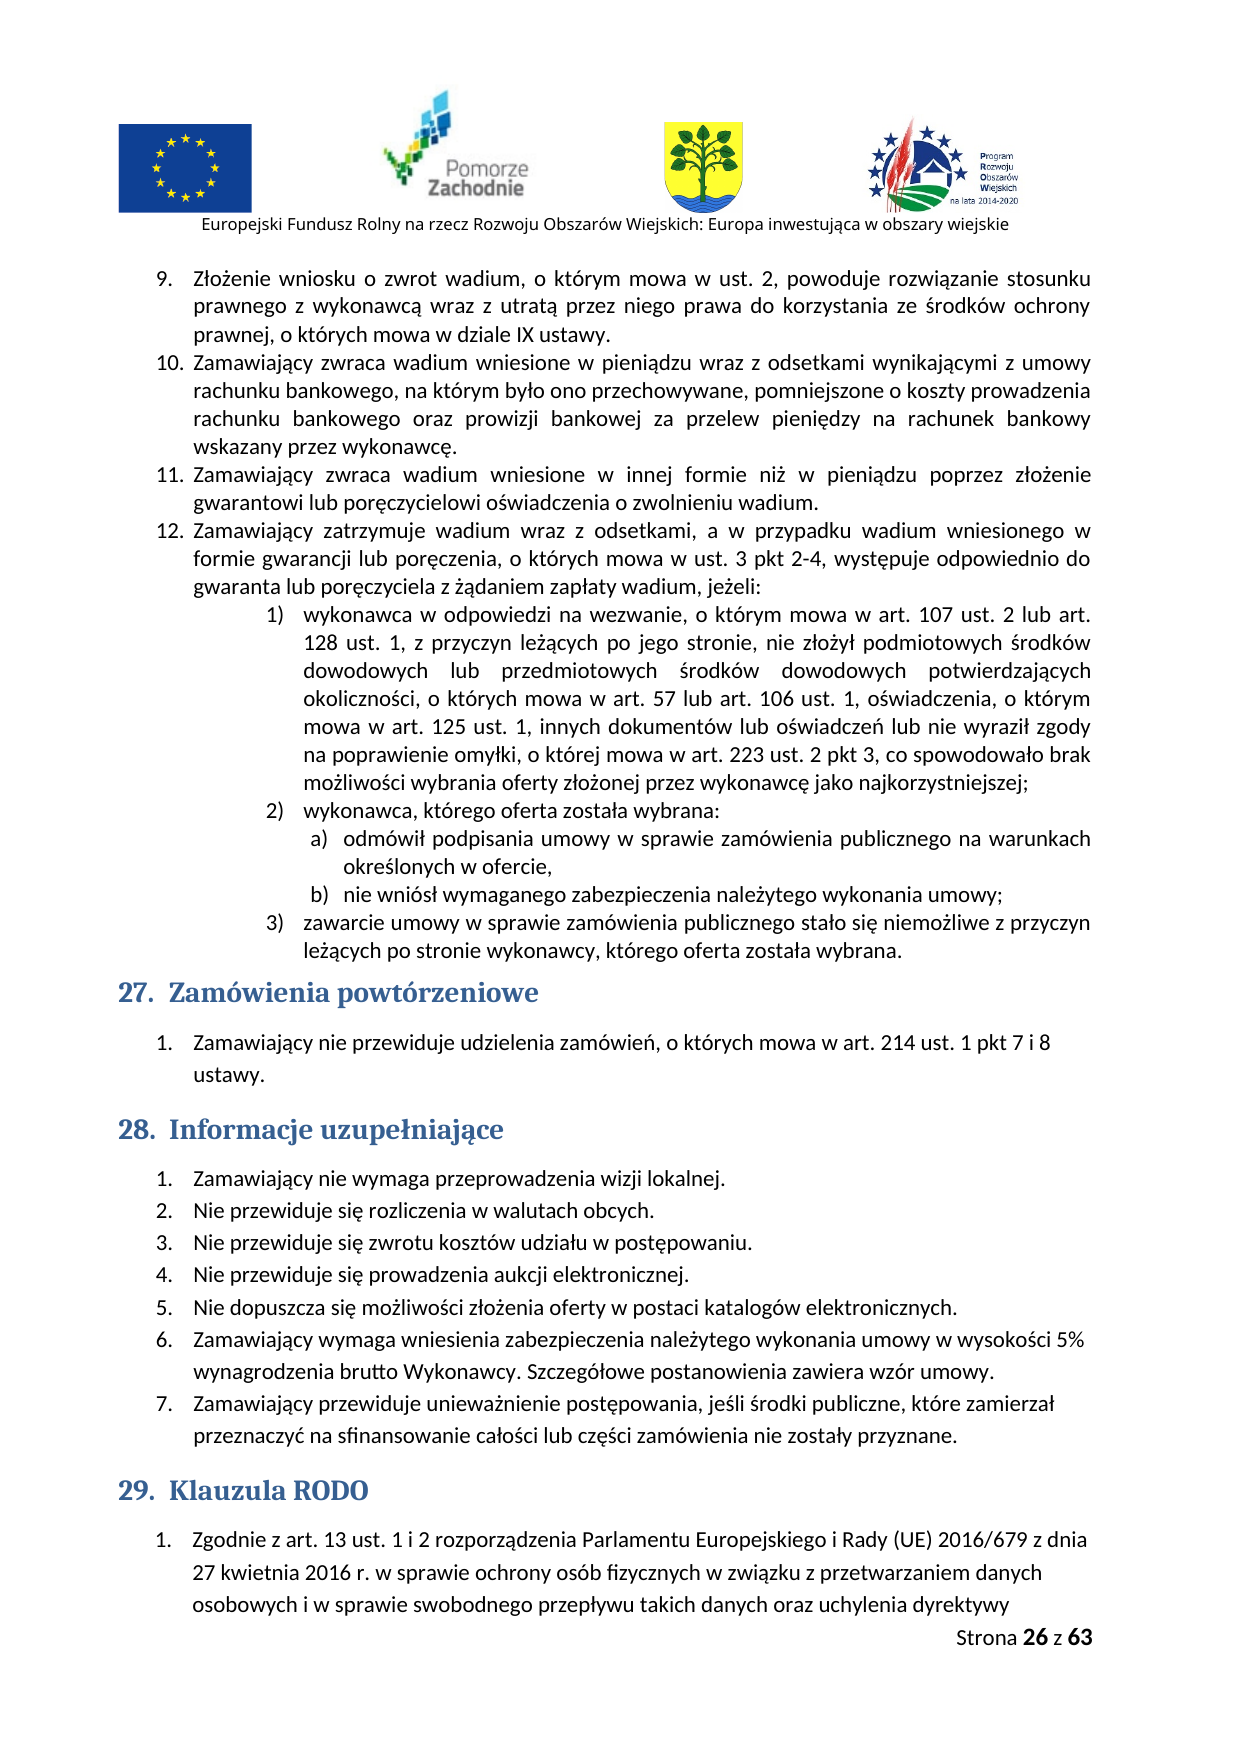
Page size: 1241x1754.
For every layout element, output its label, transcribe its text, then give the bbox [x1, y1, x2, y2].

list odmówił podpisania umowy w sprawie zamówienia publicznego na warunkach określonych w ofercie, [310, 824, 1092, 880]
list zawarcie umowy w sprawie zamówienia publicznego stało się niemożliwe z przyczyn leżących po stronie wykonawcy, którego oferta została wybrana. [266, 908, 1092, 964]
list Zamawiający przewiduje unieważnienie postępowania, jeśli środki publiczne, które zamierzał przeznaczyć na sfinansowanie całości lub części zamówienia nie zostały przyznane. [156, 1389, 1092, 1449]
picture [118, 124, 252, 213]
list nie wniósł wymaganego zabezpieczenia należytego wykonania umowy; [310, 880, 1092, 908]
list Nie przewiduje się prowadzenia aukcji elektronicznej. [156, 1261, 1092, 1288]
list Nie dopuszcza się możliwości złożenia oferty w postaci katalogów elektronicznych. [156, 1293, 1092, 1321]
list Zamawiający zatrzymuje wadium wraz z odsetkami, a w przypadku wadium wniesionego w formie gwarancji lub poręczenia, o których mowa w ust. 3 pkt 2-4, występuje odpowiednio do gwaranta lub poręczyciela z żądaniem zapłaty wadium, jeżeli: [156, 516, 1092, 600]
list Nie przewiduje się zwrotu kosztów udziału w postępowaniu. [156, 1228, 1092, 1256]
list Zamawiający wymaga wniesienia zabezpieczenia należytego wykonania umowy w wysokości 5% wynagrodzenia brutto Wykonawcy. Szczegółowe postanowienia zawiera wzór umowy. [156, 1325, 1092, 1385]
list Zamawiający nie przewiduje udzielenia zamówień, o których mowa w art. 214 ust. 1 pkt 7 i 8 ustawy. [156, 1028, 1092, 1088]
list Zamawiający nie wymaga przeprowadzenia wizji lokalnej. [156, 1164, 1092, 1192]
list Złożenie wniosku o zwrot wadium, o którym mowa w ust. 2, powoduje rozwiązanie stosunku prawnego z wykonawcą wraz z utratą przez niego prawa do korzystania ze środków ochrony prawnej, o których mowa w dziale IX ustawy. [156, 264, 1092, 348]
list Zamawiający zwraca wadium wniesione w pieniądzu wraz z odsetkami wynikającymi z umowy rachunku bankowego, na którym było ono przechowywane, pomniejszone o koszty prowadzenia rachunku bankowego oraz prowizji bankowej za przelew pieniędzy na rachunek bankowy wskazany przez wykonawcę. [156, 348, 1092, 460]
subtitle Informacje uzupełniające [118, 1113, 1092, 1146]
subtitle Klauzula RODO [118, 1474, 1092, 1508]
list Nie przewiduje się rozliczenia w walutach obcych. [156, 1196, 1092, 1224]
subtitle Zamówienia powtórzeniowe [118, 977, 1092, 1010]
list wykonawca w odpowiedzi na wezwanie, o którym mowa w art. 107 ust. 2 lub art. 128 ust. 1, z przyczyn leżących po jego stronie, nie złożył podmiotowych środków dowodowych lub przedmiotowych środków dowodowych potwierdzających okoliczności, o których mowa w art. 57 lub art. 106 ust. 1, oświadczenia, o którym mowa w art. 125 ust. 1, innych dokumentów lub oświadczeń lub nie wyraził zgody na poprawienie omyłki, o której mowa w art. 223 ust. 2 pkt 3, co spowodowało brak możliwości wybrania oferty złożonej przez wykonawcę jako najkorzystniejszej; [266, 600, 1092, 796]
picture [369, 73, 543, 213]
picture [861, 114, 1030, 213]
list wykonawca, którego oferta została wybrana: [266, 796, 1092, 824]
picture [664, 122, 743, 213]
list Zamawiający zwraca wadium wniesione w innej formie niż w pieniądzu poprzez złożenie gwarantowi lub poręczycielowi oświadczenia o zwolnieniu wadium. [156, 460, 1092, 516]
